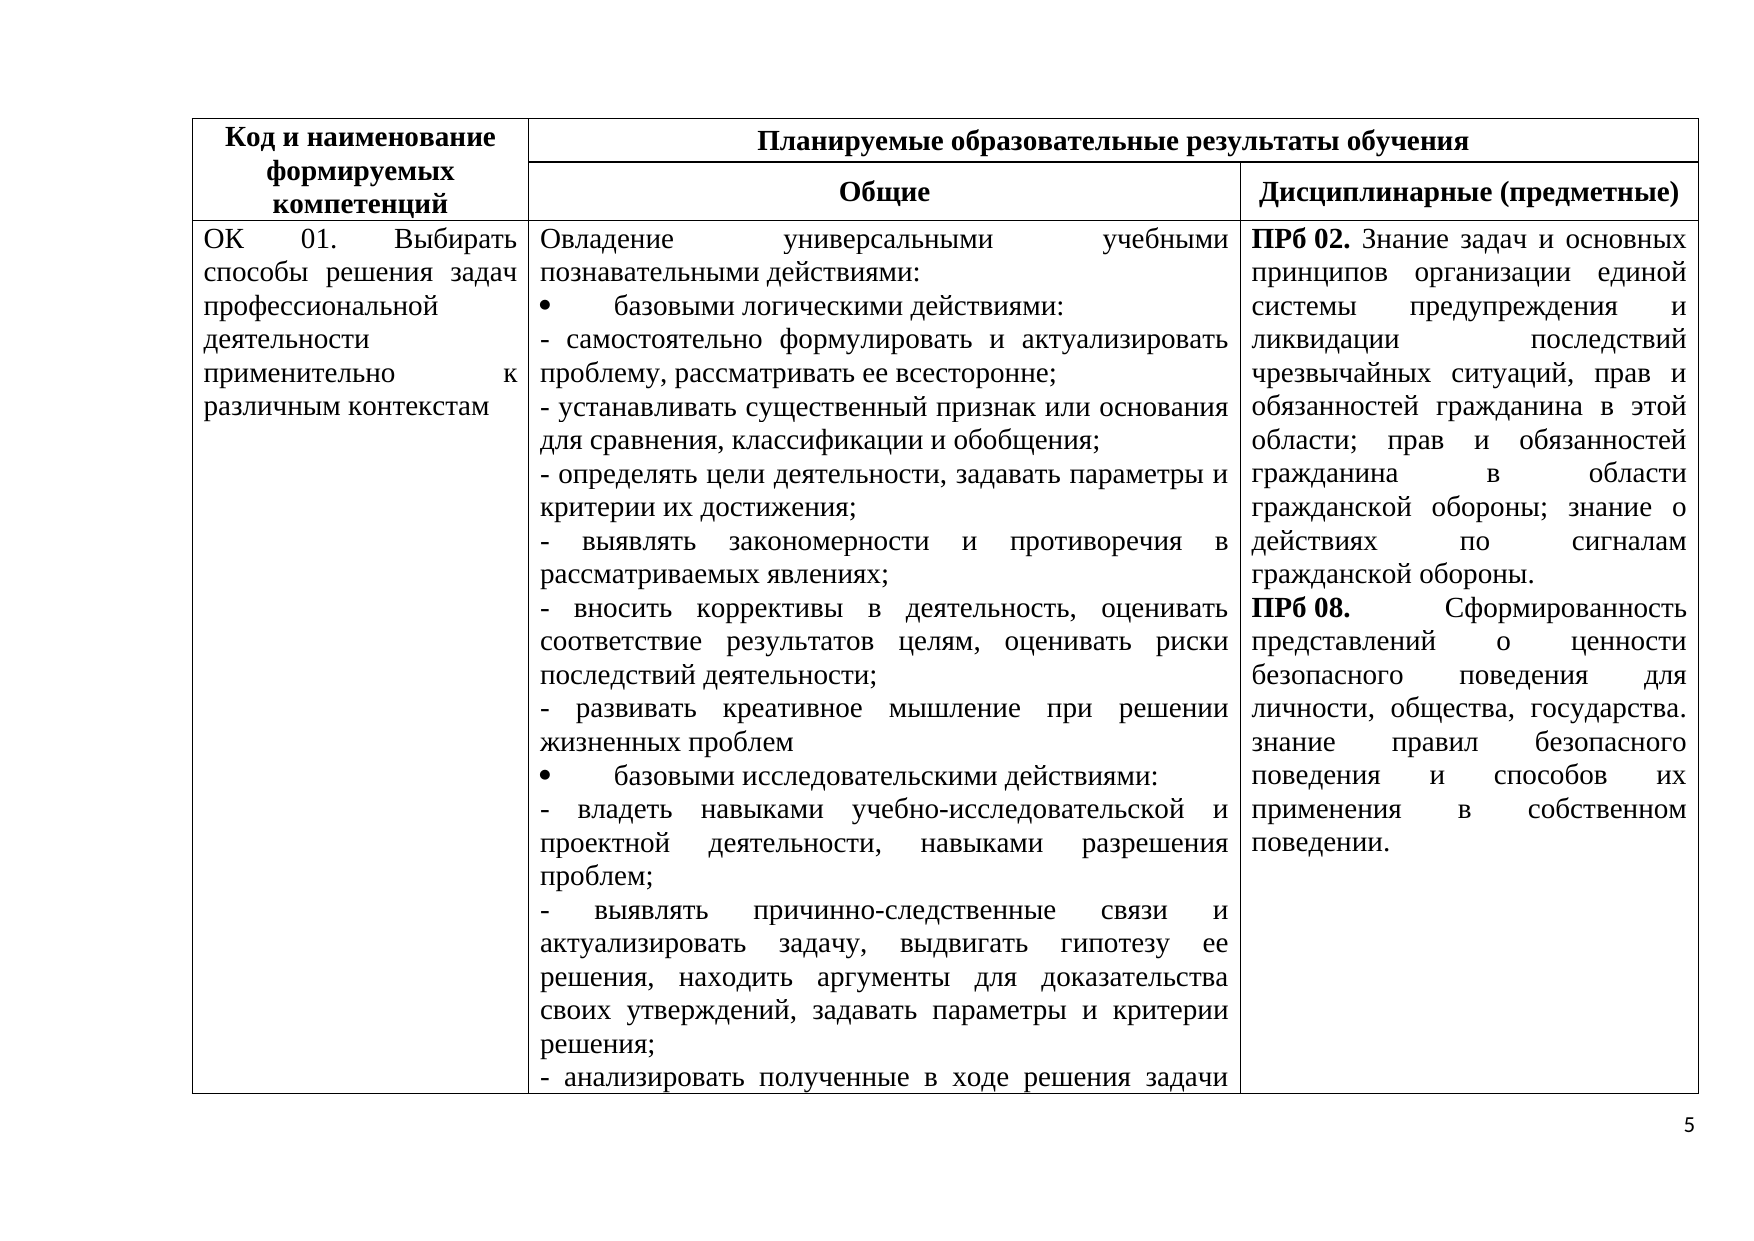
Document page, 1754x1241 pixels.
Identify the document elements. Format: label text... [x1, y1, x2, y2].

table_cell Общие [529, 163, 1240, 220]
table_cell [193, 221, 528, 1093]
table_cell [1241, 221, 1698, 1093]
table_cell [529, 221, 1240, 1093]
table_header Код и наименование формируемых компетенций [193, 119, 528, 220]
table_header Планируемые образовательные результаты обучения [529, 119, 1698, 161]
table_cell Дисциплинарные (предметные) [1241, 163, 1698, 220]
